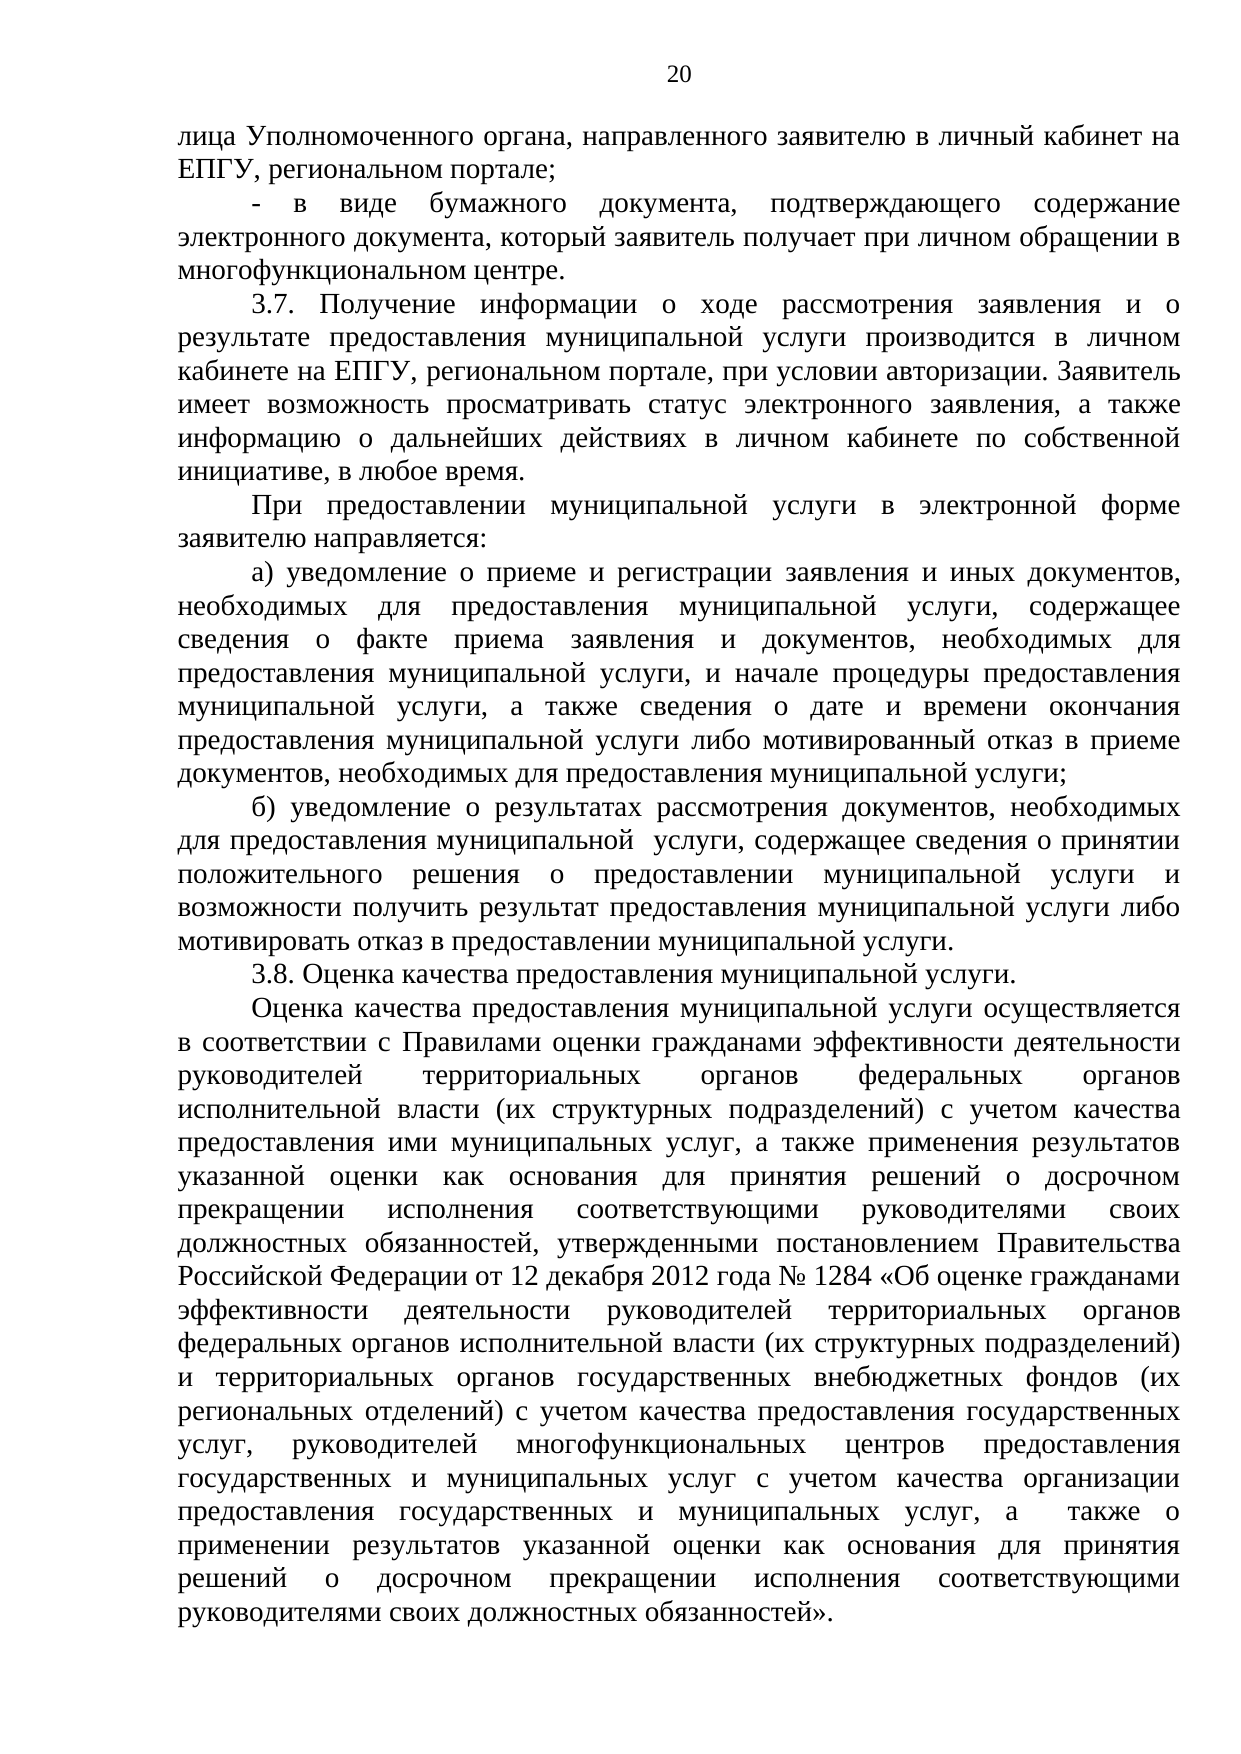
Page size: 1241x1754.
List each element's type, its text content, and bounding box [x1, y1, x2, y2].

text Оценка качества предоставления муниципальной услуги осуществляется в соответствии с Правилами оценки гражданами эффективности деятельности руководителей территориальных органов федеральных органов исполнительной власти (их структурных подразделений) с учетом качества предоставления ими муниципальных услуг, а также применения результатов указанной оценки как основания для принятия решений о досрочном прекращении исполнения соответствующими руководителями своих должностных обязанностей, утвержденными постановлением Правительства Российской Федерации от 12 декабря 2012 года № 1284 «Об оценке гражданами эффективности деятельности руководителей территориальных органов федеральных органов исполнительной власти (их структурных подразделений) и территориальных органов государственных внебюджетных фондов (их региональных отделений) с учетом качества предоставления государственных услуг, руководителей многофункциональных центров предоставления государственных и муниципальных услуг с учетом качества организации предоставления государственных и муниципальных услуг, а также о применении результатов указанной оценки как основания для принятия решений о досрочном прекращении исполнения соответствующими руководителями своих должностных обязанностей». [177, 990, 1181, 1627]
text б) уведомление о результатах рассмотрения документов, необходимых для предоставления муниципальной услуги, содержащее сведения о принятии положительного решения о предоставлении муниципальной услуги и возможности получить результат предоставления муниципальной услуги либо мотивировать отказ в предоставлении муниципальной услуги. [177, 789, 1181, 957]
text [177, 118, 1181, 185]
text 3.8. Оценка качества предоставления муниципальной услуги. [177, 957, 1181, 990]
text - в виде бумажного документа, подтверждающего содержание электронного документа, который заявитель получает при личном обращении в многофункциональном центре. [177, 185, 1181, 286]
text При предоставлении муниципальной услуги в электронной форме заявителю направляется: [177, 487, 1181, 554]
text а) уведомление о приеме и регистрации заявления и иных документов, необходимых для предоставления муниципальной услуги, содержащее сведения о факте приема заявления и документов, необходимых для предоставления муниципальной услуги, и начале процедуры предоставления муниципальной услуги, а также сведения о дате и времени окончания предоставления муниципальной услуги либо мотивированный отказ в приеме документов, необходимых для предоставления муниципальной услуги; [177, 554, 1181, 789]
text 3.7. Получение информации о ходе рассмотрения заявления и о результате предоставления муниципальной услуги производится в личном кабинете на ЕПГУ, региональном портале, при условии авторизации. Заявитель имеет возможность просматривать статус электронного заявления, а также информацию о дальнейших действиях в личном кабинете по собственной инициативе, в любое время. [177, 286, 1181, 487]
